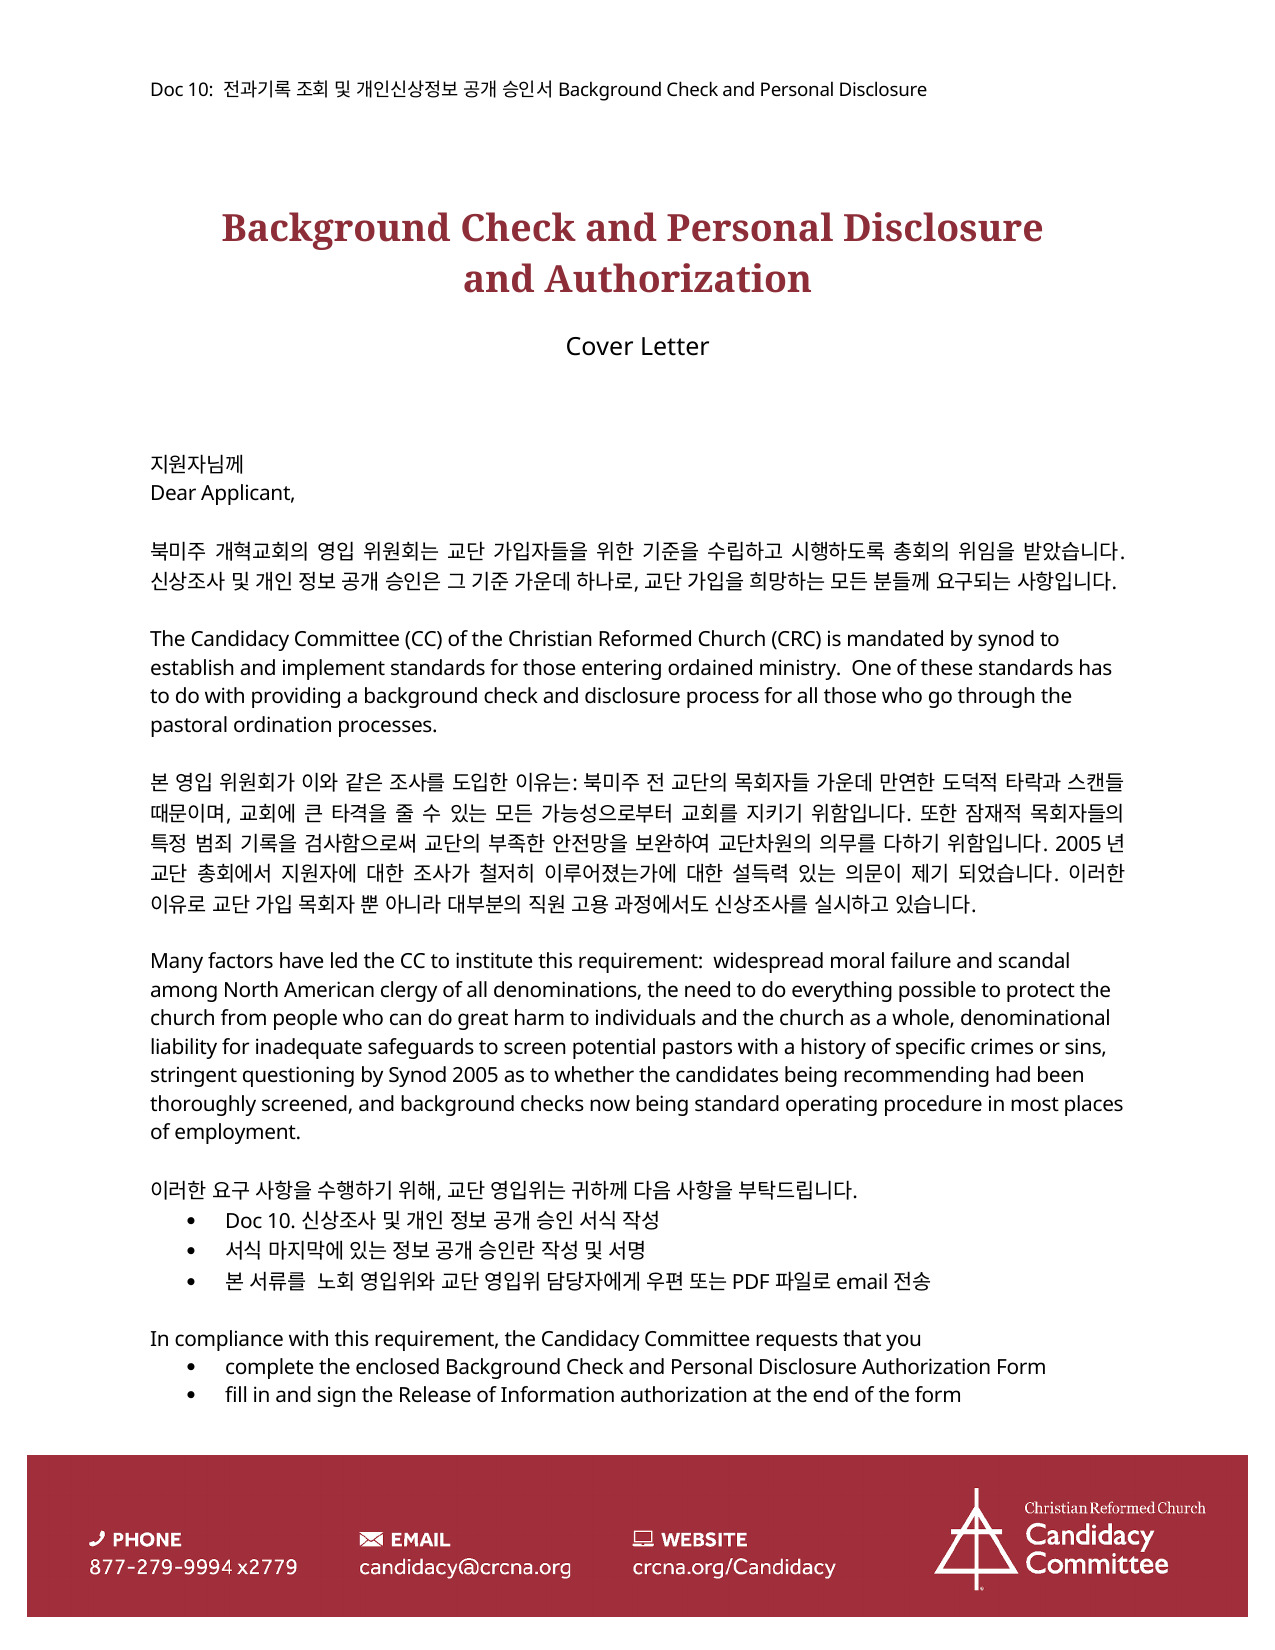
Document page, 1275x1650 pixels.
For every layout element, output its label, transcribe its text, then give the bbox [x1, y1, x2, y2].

list complete the enclosed Background Check and Personal Disclosure Authorization Form [187, 1352, 1125, 1381]
picture [27, 1455, 1248, 1617]
text 이러한 요구 사항을 수행하기 위해, 교단 영입위는 귀하께 다음 사항을 부탁드립니다. [150, 1174, 1125, 1204]
text Dear Applicant, [150, 478, 1125, 507]
text 지원자님께 [150, 448, 1125, 478]
list fill in and sign the Release of Information authorization at the end of the form [187, 1381, 1125, 1409]
list 서식 마지막에 있는 정보 공개 승인란 작성 및 서명 [187, 1235, 1125, 1265]
text In compliance with this requirement, the Candidacy Committee requests that you [150, 1324, 1125, 1352]
list Doc 10. 신상조사 및 개인 정보 공개 승인 서식 작성 [187, 1204, 1125, 1235]
text Background Check and Personal Disclosure and Authorization [150, 150, 1125, 303]
text 북미주 개혁교회의 영입 위원회는 교단 가입자들을 위한 기준을 수립하고 시행하도록 총회의 위임을 받았습니다. 신상조사 및 개인 정보 공개 승인은 그 기준 가운데 하나로, 교단 가입을 희망하는 모든 분들께 요구되는 사항입니다. [150, 535, 1125, 596]
text 본 영입 위원회가 이와 같은 조사를 도입한 이유는: 북미주 전 교단의 목회자들 가운데 만연한 도덕적 타락과 스캔들 때문이며, 교회에 큰 타격을 줄 수 있는 모든 가능성으로부터 교회를 지키기 위함입니다. 또한 잠재적 목회자들의 특정 범죄 기록을 검사함으로써 교단의 부족한 안전망을 보완하여 교단차원의 의무를 다하기 위함입니다. 2005년 교단 총회에서 지원자에 대한 조사가 철저히 이루어졌는가에 대한 설득력 있는 의문이 제기 되었습니다. 이러한 이유로 교단 가입 목회자 뿐 아니라 대부분의 직원 고용 과정에서도 신상조사를 실시하고 있습니다. [150, 767, 1125, 918]
text The Candidacy Committee (CC) of the Christian Reformed Church (CRC) is mandated by synod to establish and implement standards for those entering ordained ministry. One of these standards has to do with providing a background check and disclosure process for all those who go through the pastoral ordination processes. [150, 624, 1125, 738]
text Many factors have led the CC to institute this requirement: widespread moral failure and scandal among North American clergy of all denominations, the need to do everything possible to protect the church from people who can do great harm to individuals and the church as a whole, denominational liability for inadequate safeguards to screen potential pastors with a history of specific crimes or sins, stringent questioning by Synod 2005 as to whether the candidates being recommending had been thoroughly screened, and background checks now being standard operating procedure in most places of employment. [150, 947, 1125, 1146]
list 본 서류를 노회 영입위와 교단 영입위 담당자에게 우편 또는PDF 파일로email 전송 [187, 1265, 1125, 1295]
text Cover Letter [150, 329, 1125, 363]
